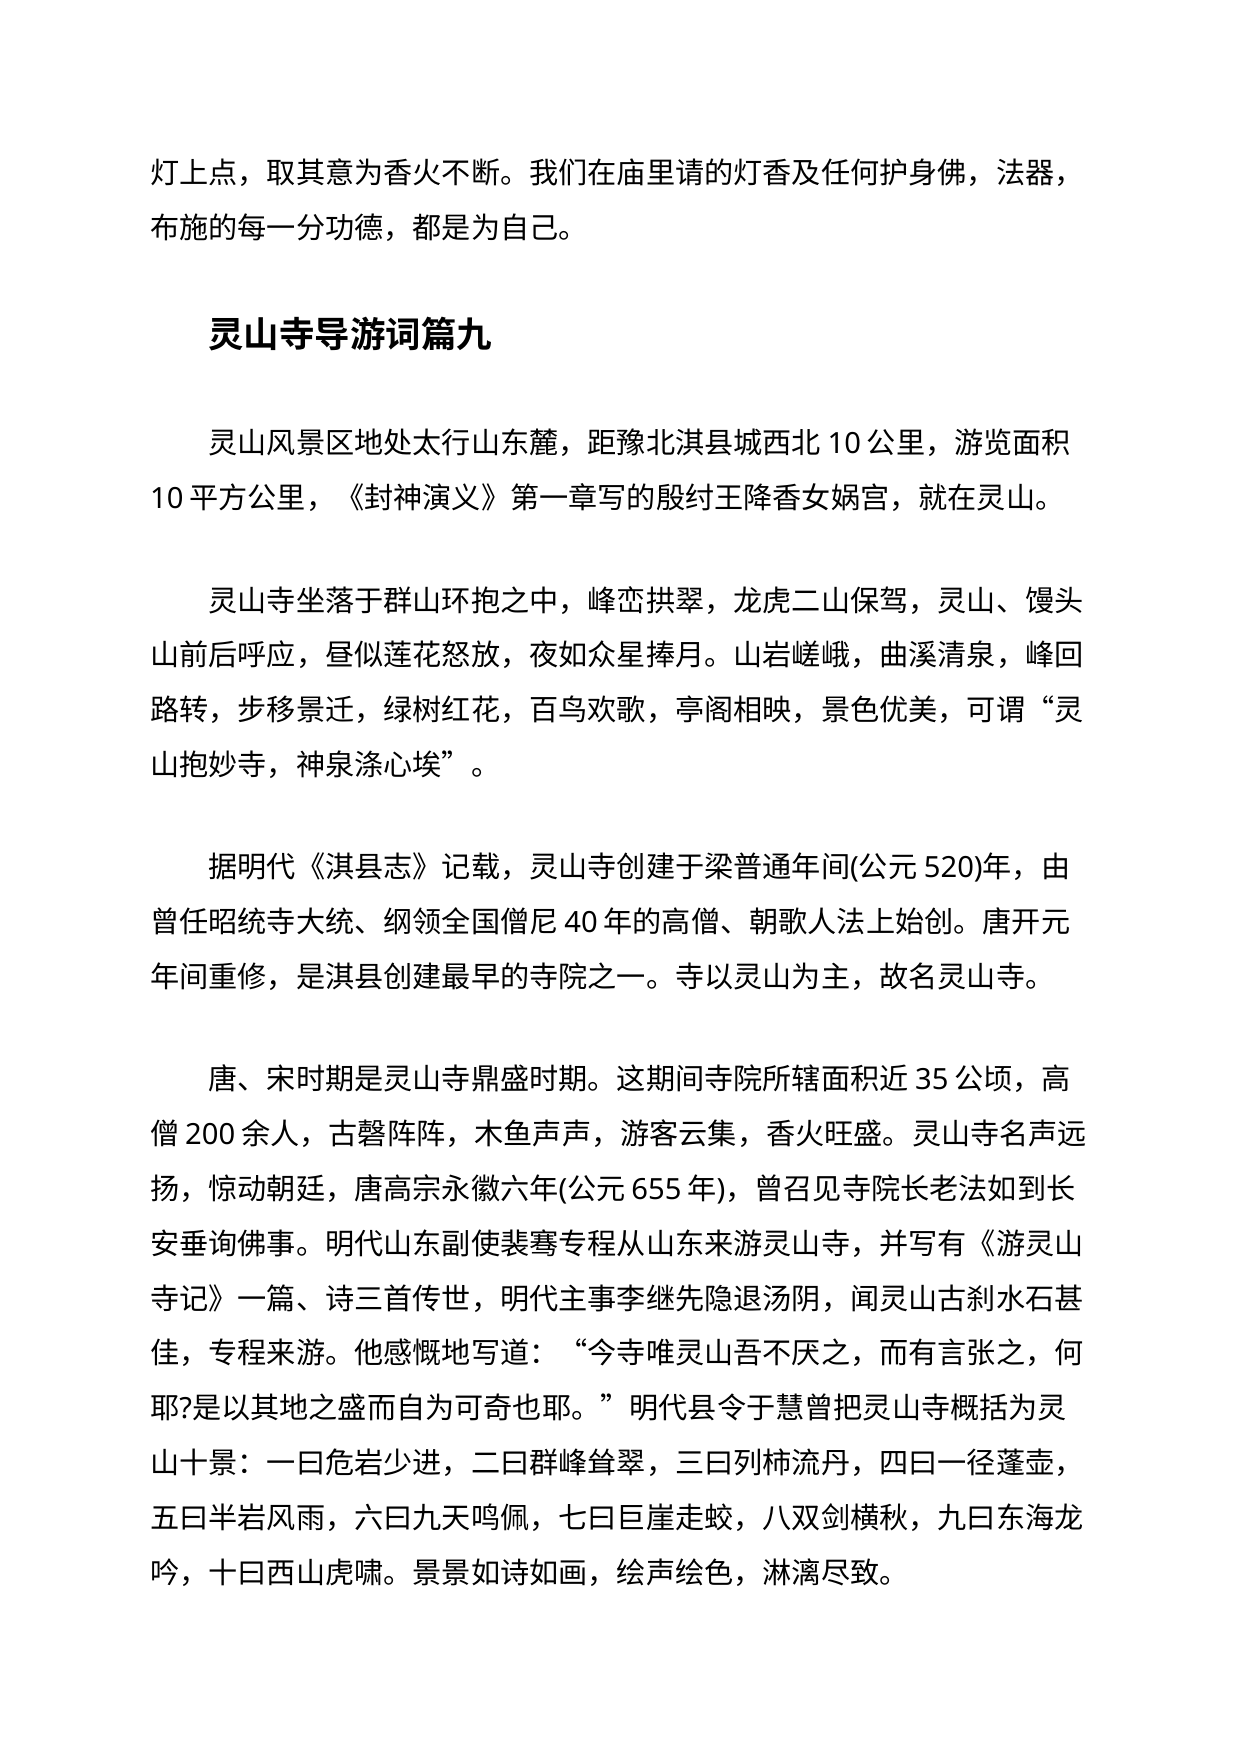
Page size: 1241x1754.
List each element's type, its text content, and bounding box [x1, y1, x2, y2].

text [150, 150, 1090, 247]
text 据明代《淇县志》记载，灵山寺创建于梁普通年间(公元 520)年，由曾任昭统寺大统、纲领全国僧尼40年的高僧、朝歌人法上始创。唐开元年间重修，是淇县创建最早的寺院之一。寺以灵山为主，故名灵山寺。 [150, 843, 1090, 996]
text 灵山寺坐落于群山环抱之中，峰峦拱翠，龙虎二山保驾，灵山、馒头山前后呼应，昼似莲花怒放，夜如众星捧月。山岩嵯峨，曲溪清泉，峰回路转，步移景迁，绿树红花，百鸟欢歌，亭阁相映，景色优美，可谓“灵山抱妙寺，神泉涤心埃”。 [150, 577, 1090, 784]
text 灵山寺导游词篇九 [150, 307, 1090, 358]
text 灵山风景区地处太行山东麓，距豫北淇县城西北 10公里，游览面积10平方公里，《封神演义》第一章写的殷纣王降香女娲宫，就在灵山。 [150, 420, 1090, 517]
text 唐、宋时期是灵山寺鼎盛时期。这期间寺院所辖面积近 35公顷，高僧200余人，古磬阵阵，木鱼声声，游客云集，香火旺盛。灵山寺名声远扬，惊动朝廷，唐高宗永徽六年(公元655年)，曾召见寺院长老法如到长安垂询佛事。明代山东副使裴骞专程从山东来游灵山寺，并写有《游灵山寺记》一篇、诗三首传世，明代主事李继先隐退汤阴，闻灵山古刹水石甚佳，专程来游。他感慨地写道：“今寺唯灵山吾不厌之，而有言张之，何耶?是以其地之盛而自为可奇也耶。”明代县令于慧曾把灵山寺概括为灵山十景：一曰危岩少进，二曰群峰耸翠，三曰列柿流丹，四曰一径蓬壶，五曰半岩风雨，六曰九天鸣佩，七曰巨崖走蛟，八双剑横秋，九曰东海龙吟，十曰西山虎啸。景景如诗如画，绘声绘色，淋漓尽致。 [150, 1055, 1090, 1592]
